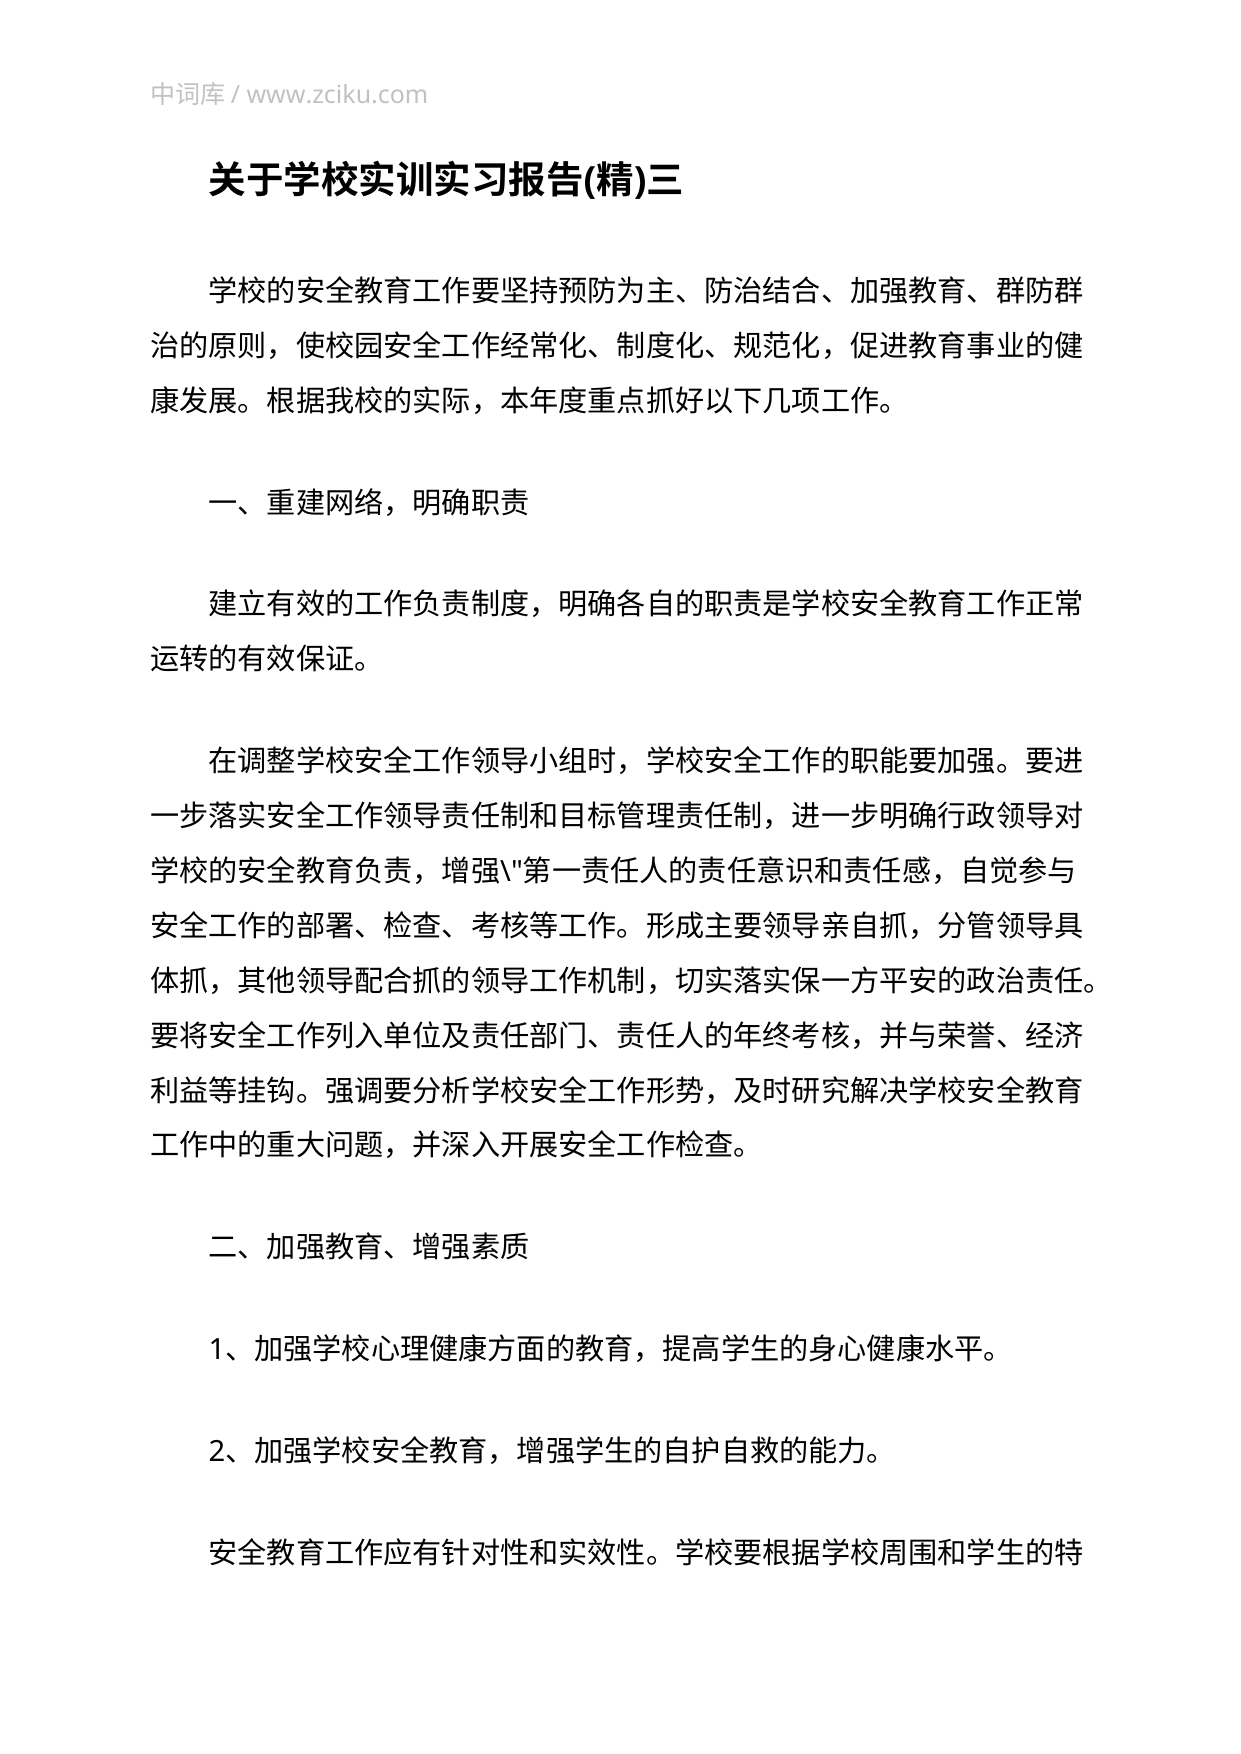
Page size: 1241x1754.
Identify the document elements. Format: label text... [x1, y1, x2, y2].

text 1、加强学校心理健康方面的教育，提高学生的身心健康水平。 [150, 1326, 1090, 1368]
text 建立有效的工作负责制度，明确各自的职责是学校安全教育工作正常运转的有效保证。 [150, 581, 1090, 678]
text 学校的安全教育工作要坚持预防为主、防治结合、加强教育、群防群治的原则，使校园安全工作经常化、制度化、规范化，促进教育事业的健康发展。根据我校的实际，本年度重点抓好以下几项工作。 [150, 268, 1090, 420]
text 关于学校实训实习报告(精)三 [150, 150, 1090, 204]
text 二、加强教育、增强素质 [150, 1224, 1090, 1266]
text 在调整学校安全工作领导小组时，学校安全工作的职能要加强。要进一步落实安全工作领导责任制和目标管理责任制，进一步明确行政领导对学校的安全教育负责，增强\"第一责任人的责任意识和责任感，自觉参与安全工作的部署、检查、考核等工作。形成主要领导亲自抓，分管领导具体抓，其他领导配合抓的领导工作机制，切实落实保一方平安的政治责任。要将安全工作列入单位及责任部门、责任人的年终考核，并与荣誉、经济利益等挂钩。强调要分析学校安全工作形势，及时研究解决学校安全教育工作中的重大问题，并深入开展安全工作检查。 [150, 738, 1090, 1164]
text 2、加强学校安全教育，增强学生的自护自救的能力。 [150, 1427, 1090, 1470]
text 一、重建网络，明确职责 [150, 479, 1090, 521]
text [150, 1529, 1090, 1572]
